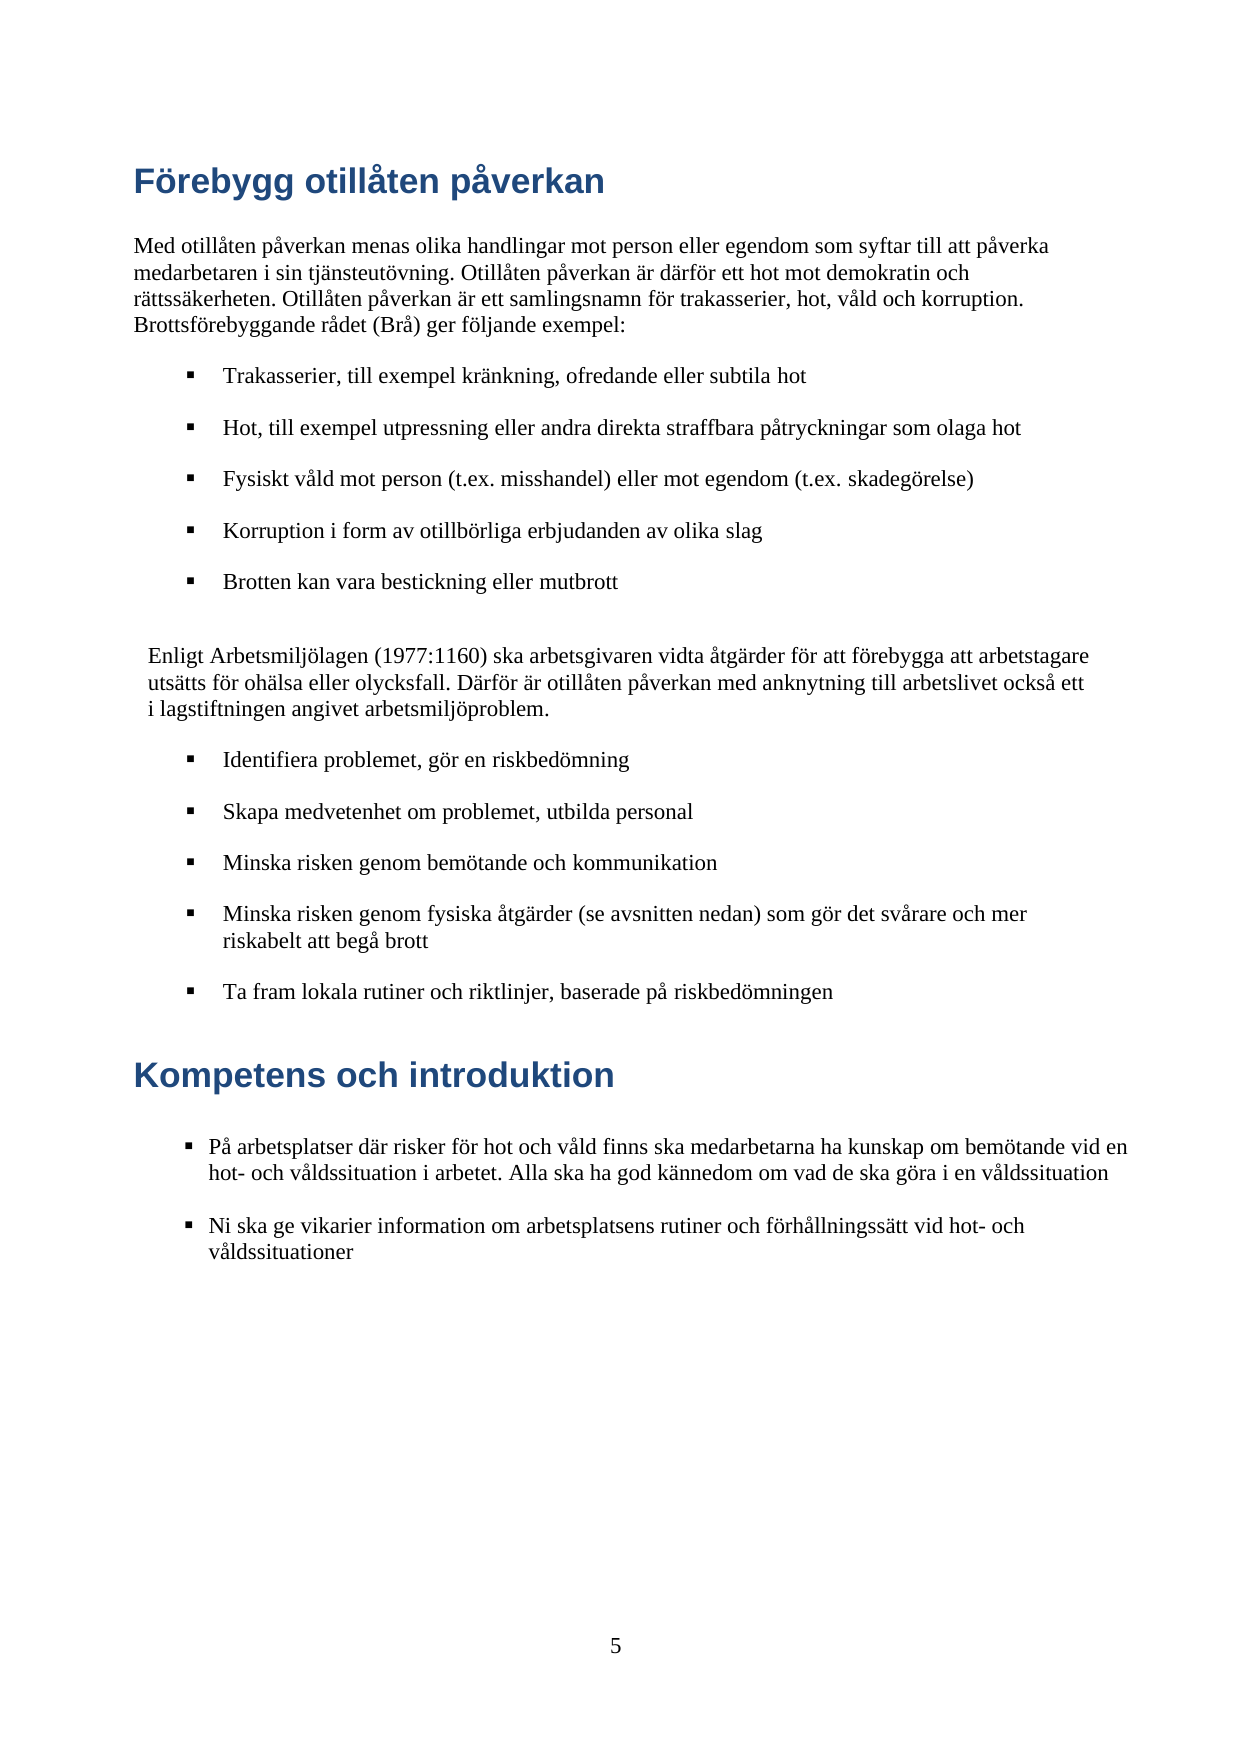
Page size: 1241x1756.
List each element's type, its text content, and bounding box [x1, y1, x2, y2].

subtitle Förebygg otillåten påverkan [133, 160, 1134, 201]
list Fysiskt våld mot person (t.ex. misshandel) eller mot egendom (t.ex. skadegörelse) [185, 466, 1134, 492]
list Hot, till exempel utpressning eller andra direkta straffbara påtryckningar som olaga hot [185, 414, 1059, 441]
list Skapa medvetenhet om problemet, utbilda personal [185, 798, 1134, 824]
list Ni ska ge vikarier information om arbetsplatsens rutiner och förhållningssätt vid hot- och våldssituationer [183, 1212, 1134, 1265]
text Med otillåten påverkan menas olika handlingar mot person eller egendom som syftar till att påverka medarbetaren i sin tjänsteutövning. Otillåten påverkan är därför ett hot mot demokratin och rättssäkerheten. Otillåten påverkan är ett samlingsnamn för trakasserier, hot, våld och korruption. Brottsförebyggande rådet (Brå) ger följande exempel: [133, 232, 1091, 338]
subtitle Kompetens och introduktion [133, 1054, 1134, 1095]
list Brotten kan vara bestickning eller mutbrott [185, 568, 1134, 594]
text Enligt Arbetsmiljölagen (1977:1160) ska arbetsgivaren vidta åtgärder för att förebygga att arbetstagare utsätts för ohälsa eller olycksfall. Därför är otillåten påverkan med anknytning till arbetslivet också ett i lagstiftningen angivet arbetsmiljöproblem. [148, 642, 1093, 721]
list Minska risken genom fysiska åtgärder (se avsnitten nedan) som gör det svårare och mer riskabelt att begå brott [185, 901, 1075, 953]
list Korruption i form av otillbörliga erbjudanden av olika slag [185, 517, 1134, 543]
list Minska risken genom bemötande och kommunikation [185, 849, 1134, 875]
list På arbetsplatser där risker för hot och våld finns ska medarbetarna ha kunskap om bemötande vid en hot- och våldssituation i arbetet. Alla ska ha god kännedom om vad de ska göra i en våldssituation [183, 1133, 1134, 1212]
list Identifiera problemet, gör en riskbedömning [185, 746, 1134, 773]
list Ta fram lokala rutiner och riktlinjer, baserade på riskbedömningen [185, 978, 1134, 1004]
list Trakasserier, till exempel kränkning, ofredande eller subtila hot [185, 363, 1134, 389]
